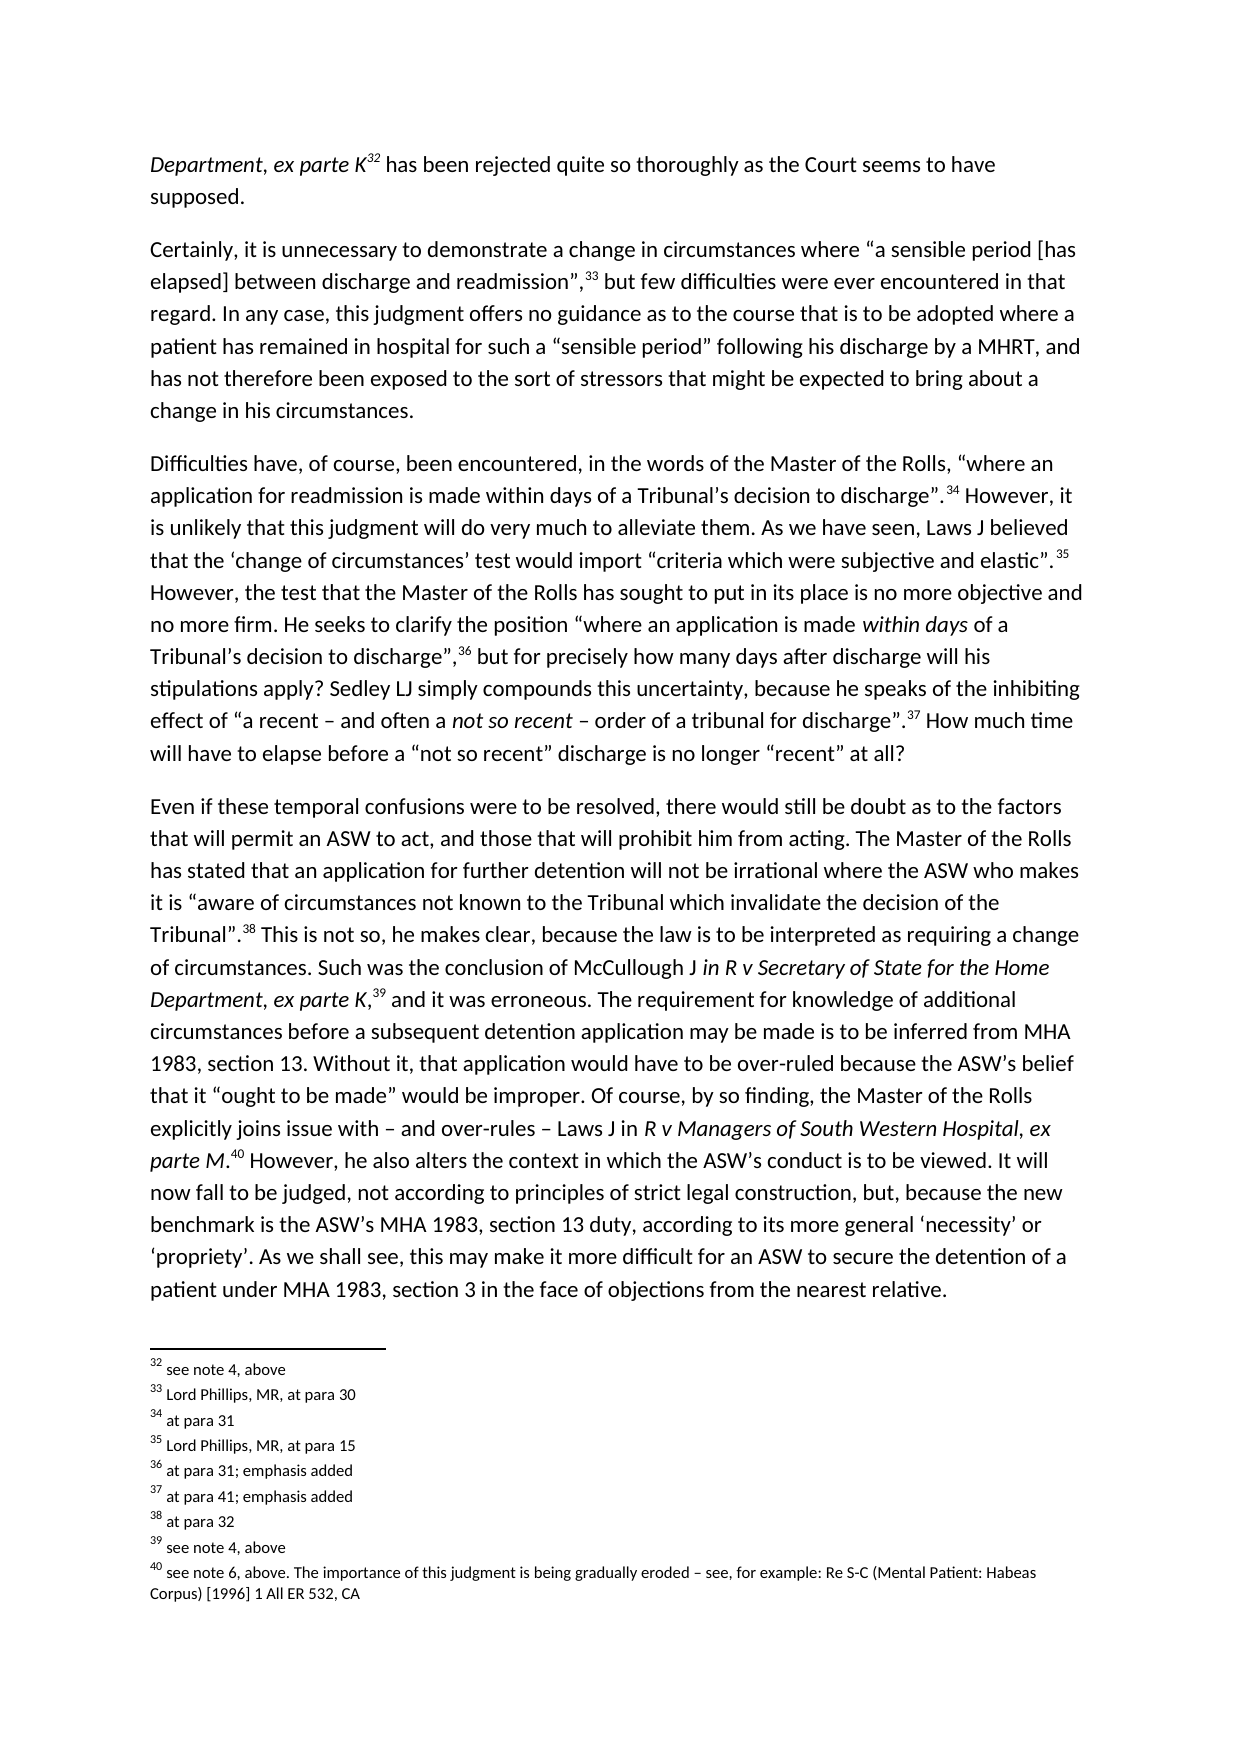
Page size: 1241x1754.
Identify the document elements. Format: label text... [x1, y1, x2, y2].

text Difficulties have, of course, been encountered, in the words of the Master of the Rolls, “where an application for readmission is made within days of a Tribunal’s decision to discharge”. However, it is unlikely that this judgment will do very much to alleviate them. As we have seen, Laws J believed that the ‘change of circumstances’ test would import “criteria which were subjective and elastic”. However, the test that the Master of the Rolls has sought to put in its place is no more objective and no more firm. He seeks to clarify the position “where an application is made within days of a Tribunal’s decision to discharge”, but for precisely how many days after discharge will his stipulations apply? Sedley LJ simply compounds this uncertainty, because he speaks of the inhibiting effect of “a recent – and often a not so recent – order of a tribunal for discharge”. How much time will have to elapse before a “not so recent” discharge is no longer “recent” at all? [150, 449, 1090, 767]
text Even if these temporal confusions were to be resolved, there would still be doubt as to the factors that will permit an ASW to act, and those that will prohibit him from acting. The Master of the Rolls has stated that an application for further detention will not be irrational where the ASW who makes it is “aware of circumstances not known to the Tribunal which invalidate the decision of the Tribunal”. This is not so, he makes clear, because the law is to be interpreted as requiring a change of circumstances. Such was the conclusion of McCullough J in R v Secretary of State for the Home Department, ex parte K, and it was erroneous. The requirement for knowledge of additional circumstances before a subsequent detention application may be made is to be inferred from MHA 1983, section 13. Without it, that application would have to be over-ruled because the ASW’s belief that it “ought to be made” would be improper. Of course, by so finding, the Master of the Rolls explicitly joins issue with – and over-rules – Laws J in R v Managers of South Western Hospital, ex parte M. However, he also alters the context in which the ASW’s conduct is to be viewed. It will now fall to be judged, not according to principles of strict legal construction, but, because the new benchmark is the ASW’s MHA 1983, section 13 duty, according to its more general ‘necessity’ or ‘propriety’. As we shall see, this may make it more difficult for an ASW to secure the detention of a patient under MHA 1983, section 3 in the face of objections from the nearest relative. [150, 792, 1090, 1303]
text Certainly, it is unnecessary to demonstrate a change in circumstances where “a sensible period [has elapsed] between discharge and readmission”, but few difficulties were ever encountered in that regard. In any case, this judgment offers no guidance as to the course that is to be adopted where a patient has remained in hospital for such a “sensible period” following his discharge by a MHRT, and has not therefore been exposed to the sort of stressors that might be expected to bring about a change in his circumstances. [150, 235, 1090, 424]
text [150, 150, 1090, 210]
